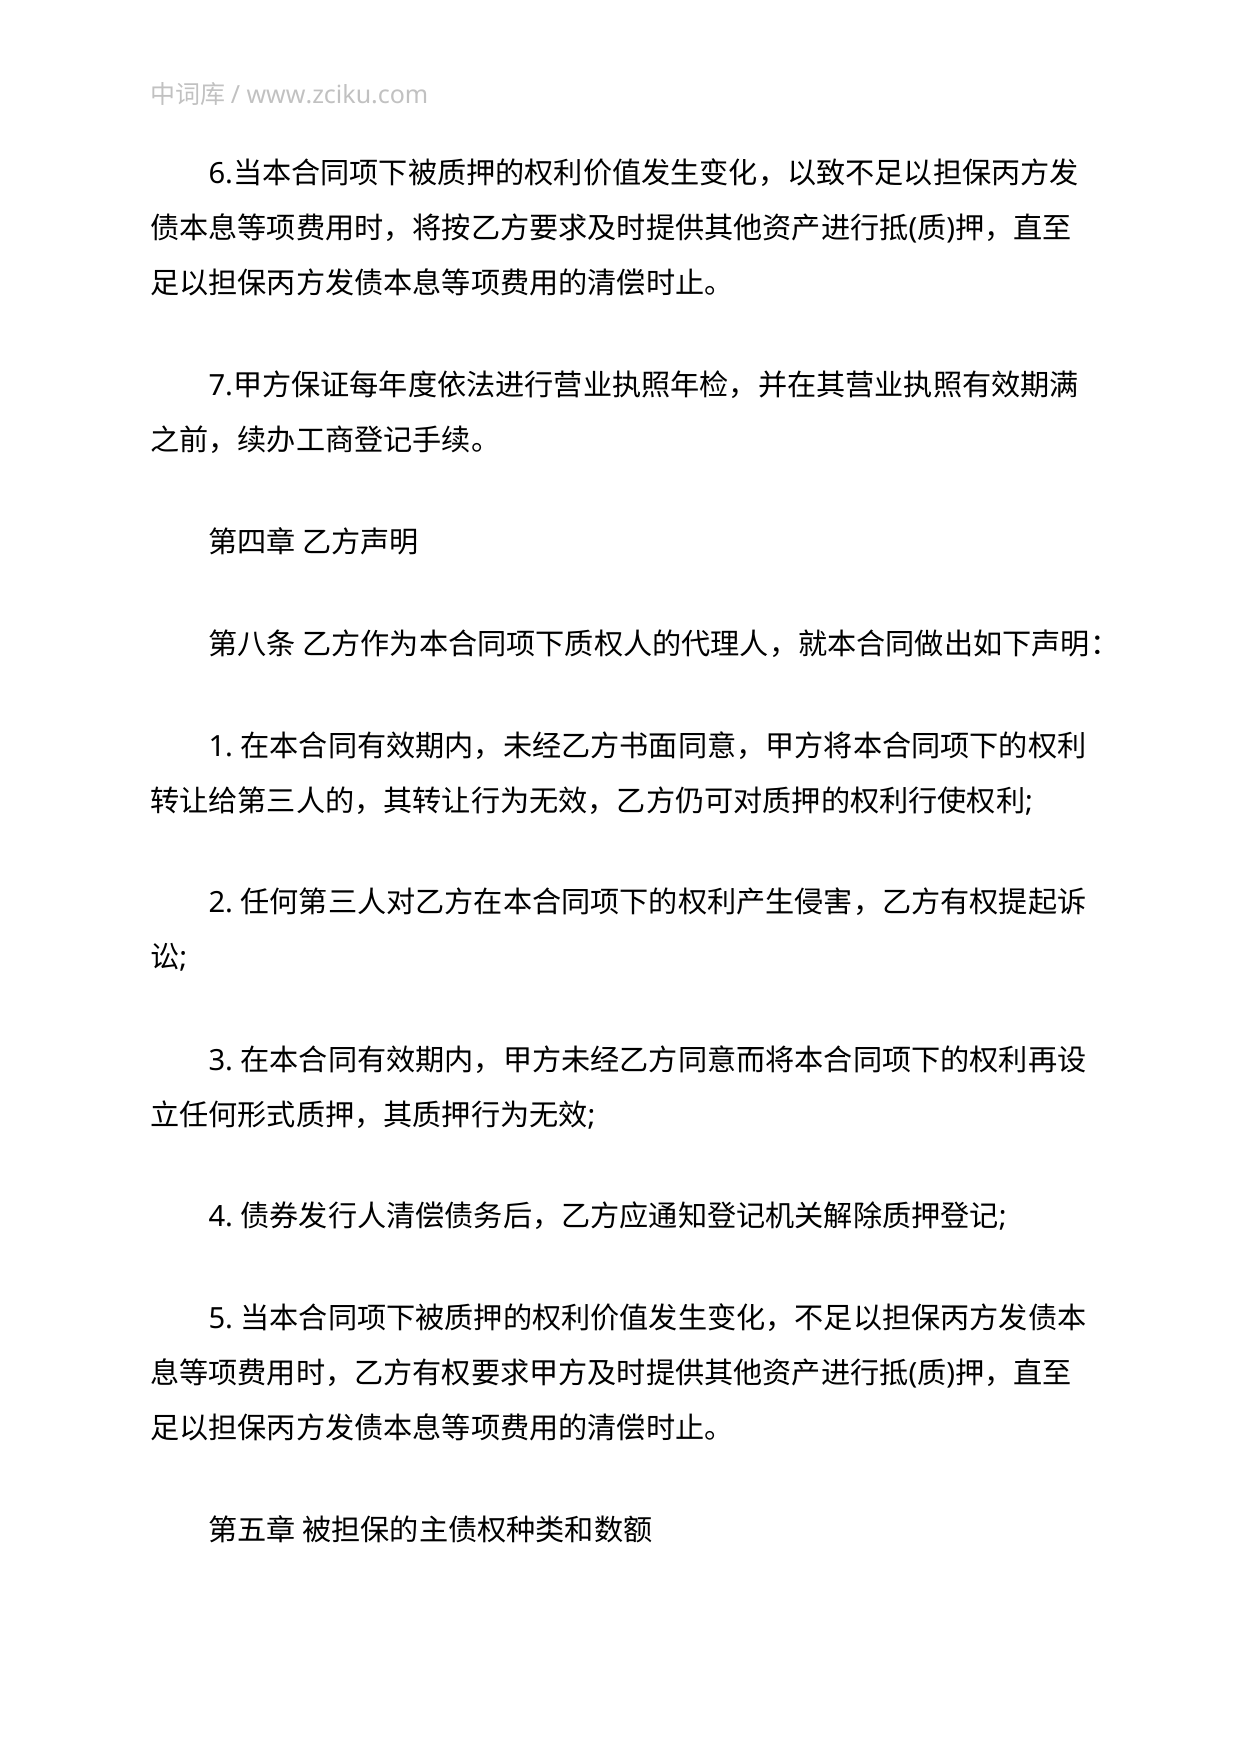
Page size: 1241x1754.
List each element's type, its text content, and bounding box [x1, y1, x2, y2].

text 6.当本合同项下被质押的权利价值发生变化，以致不足以担保丙方发债本息等项费用时，将按乙方要求及时提供其他资产进行抵(质)押，直至足以担保丙方发债本息等项费用的清偿时止。 [150, 150, 1090, 302]
text 第八条 乙方作为本合同项下质权人的代理人，就本合同做出如下声明： [150, 620, 1090, 663]
text 第四章 乙方声明 [150, 518, 1090, 561]
text 5. 当本合同项下被质押的权利价值发生变化，不足以担保丙方发债本息等项费用时，乙方有权要求甲方及时提供其他资产进行抵(质)押，直至足以担保丙方发债本息等项费用的清偿时止。 [150, 1295, 1090, 1447]
text 第五章 被担保的主债权种类和数额 [150, 1507, 1090, 1549]
text 1. 在本合同有效期内，未经乙方书面同意，甲方将本合同项下的权利转让给第三人的，其转让行为无效，乙方仍可对质押的权利行使权利; [150, 722, 1090, 819]
text 4. 债券发行人清偿债务后，乙方应通知登记机关解除质押登记; [150, 1193, 1090, 1235]
text 3. 在本合同有效期内，甲方未经乙方同意而将本合同项下的权利再设立任何形式质押，其质押行为无效; [150, 1036, 1090, 1133]
text 2. 任何第三人对乙方在本合同项下的权利产生侵害，乙方有权提起诉讼; [150, 879, 1090, 976]
text 7.甲方保证每年度依法进行营业执照年检，并在其营业执照有效期满之前，续办工商登记手续。 [150, 362, 1090, 459]
